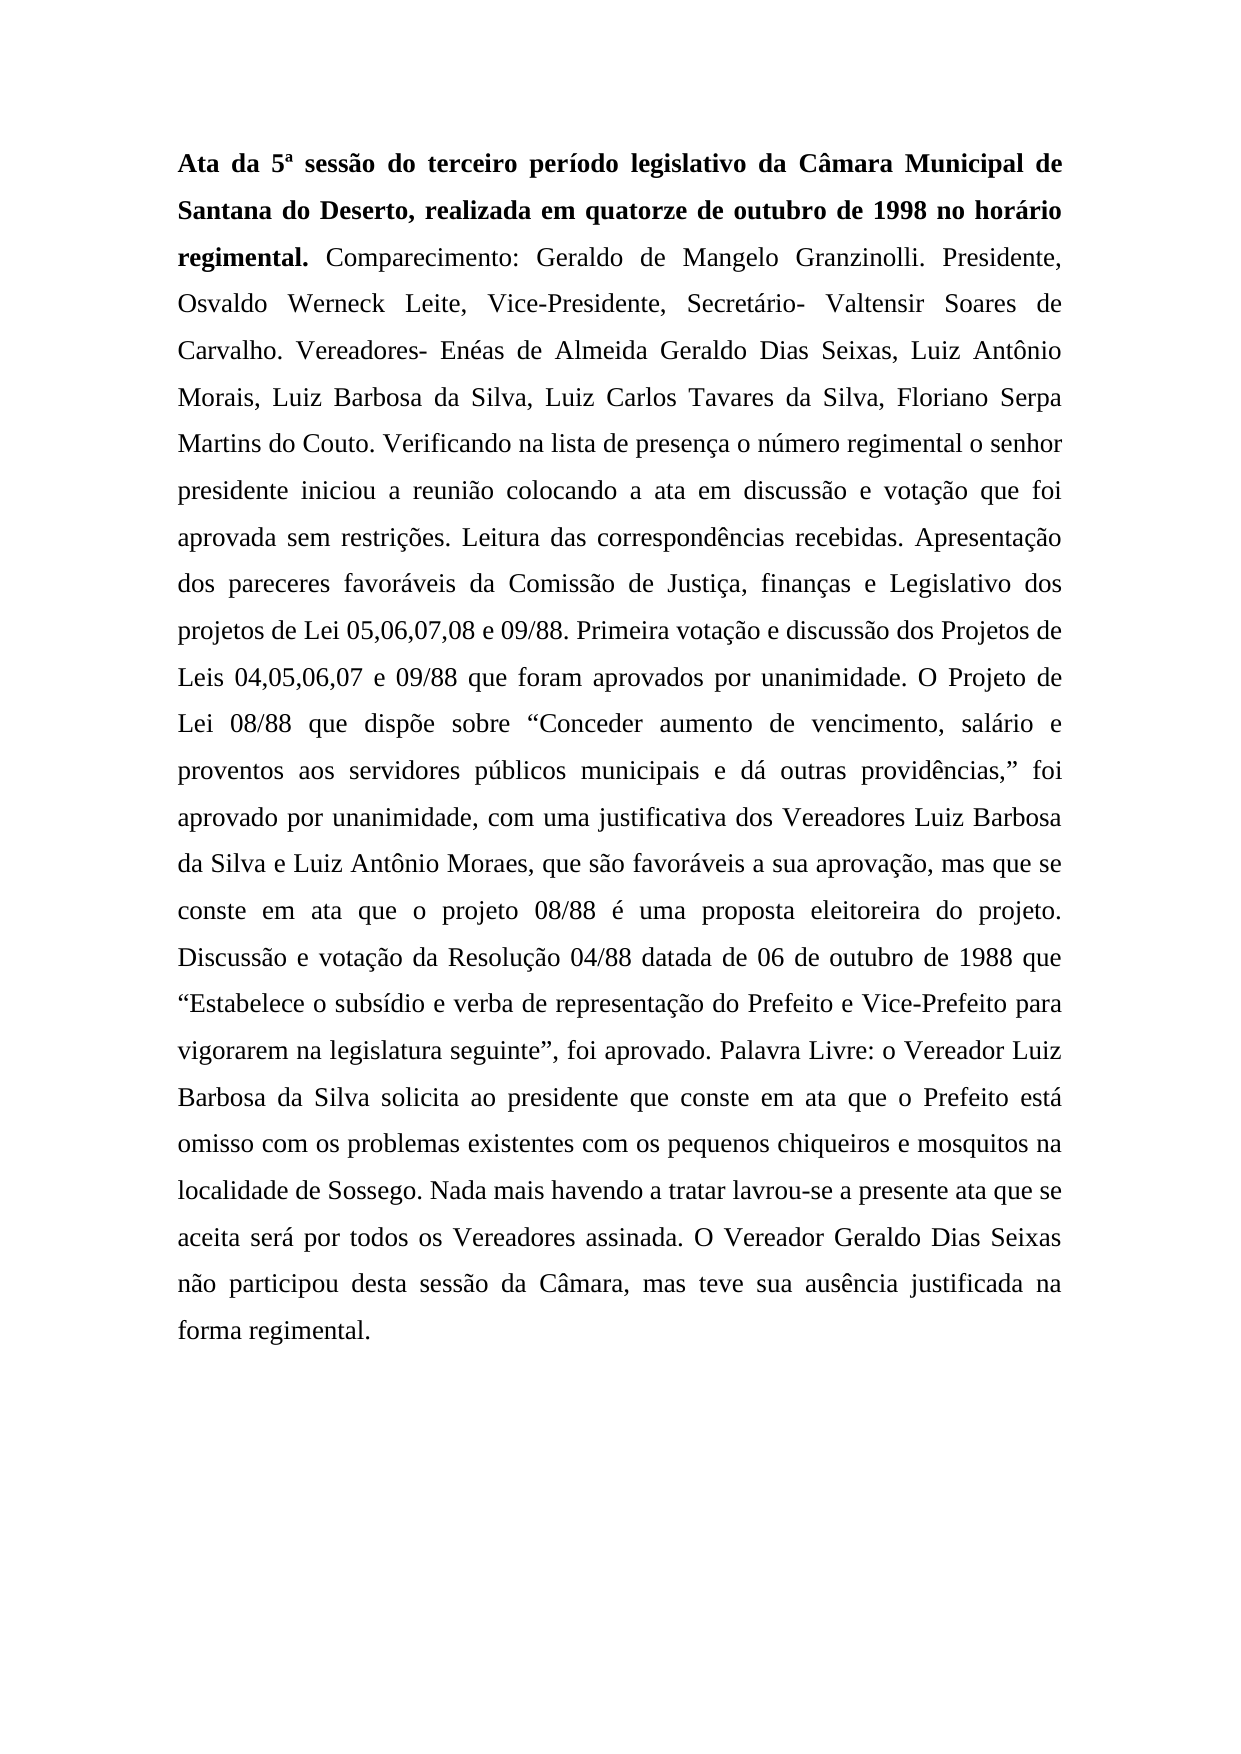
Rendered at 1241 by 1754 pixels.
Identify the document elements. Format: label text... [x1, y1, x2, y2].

text Ata da 5ª sessão do terceiro período legislativo da Câmara Municipal de Santana do Deserto, realizada em quatorze de outubro de 1998 no horário regimental. Comparecimento: Geraldo de Mangelo Granzinolli. Presidente, Osvaldo Werneck Leite, Vice-Presidente, Secretário- Valtensir Soares de Carvalho. Vereadores- Enéas de Almeida Geraldo Dias Seixas, Luiz Antônio Morais, Luiz Barbosa da Silva, Luiz Carlos Tavares da Silva, Floriano Serpa Martins do Couto. Verificando na lista de presença o número regimental o senhor presidente iniciou a reunião colocando a ata em discussão e votação que foi aprovada sem restrições. Leitura das correspondências recebidas. Apresentação dos pareceres favoráveis da Comissão de Justiça, finanças e Legislativo dos projetos de Lei 05,06,07,08 e 09/88. Primeira votação e discussão dos Projetos de Leis 04,05,06,07 e 09/88 que foram aprovados por unanimidade. O Projeto de Lei 08/88 que dispõe sobre “Conceder aumento de vencimento, salário e proventos aos servidores públicos municipais e dá outras providências,” foi aprovado por unanimidade, com uma justificativa dos Vereadores Luiz Barbosa da Silva e Luiz Antônio Moraes, que são favoráveis a sua aprovação, mas que se conste em ata que o projeto 08/88 é uma proposta eleitoreira do projeto. Discussão e votação da Resolução 04/88 datada de 06 de outubro de 1988 que “Estabelece o subsídio e verba de representação do Prefeito e Vice-Prefeito para vigorarem na legislatura seguinte”, foi aprovado. Palavra Livre: o Vereador Luiz Barbosa da Silva solicita ao presidente que conste em ata que o Prefeito está omisso com os problemas existentes com os pequenos chiqueiros e mosquitos na localidade de Sossego. Nada mais havendo a tratar lavrou-se a presente ata que se aceita será por todos os Vereadores assinada. O Vereador Geraldo Dias Seixas não participou desta sessão da Câmara, mas teve sua ausência justificada na forma regimental. [177, 148, 1063, 1345]
